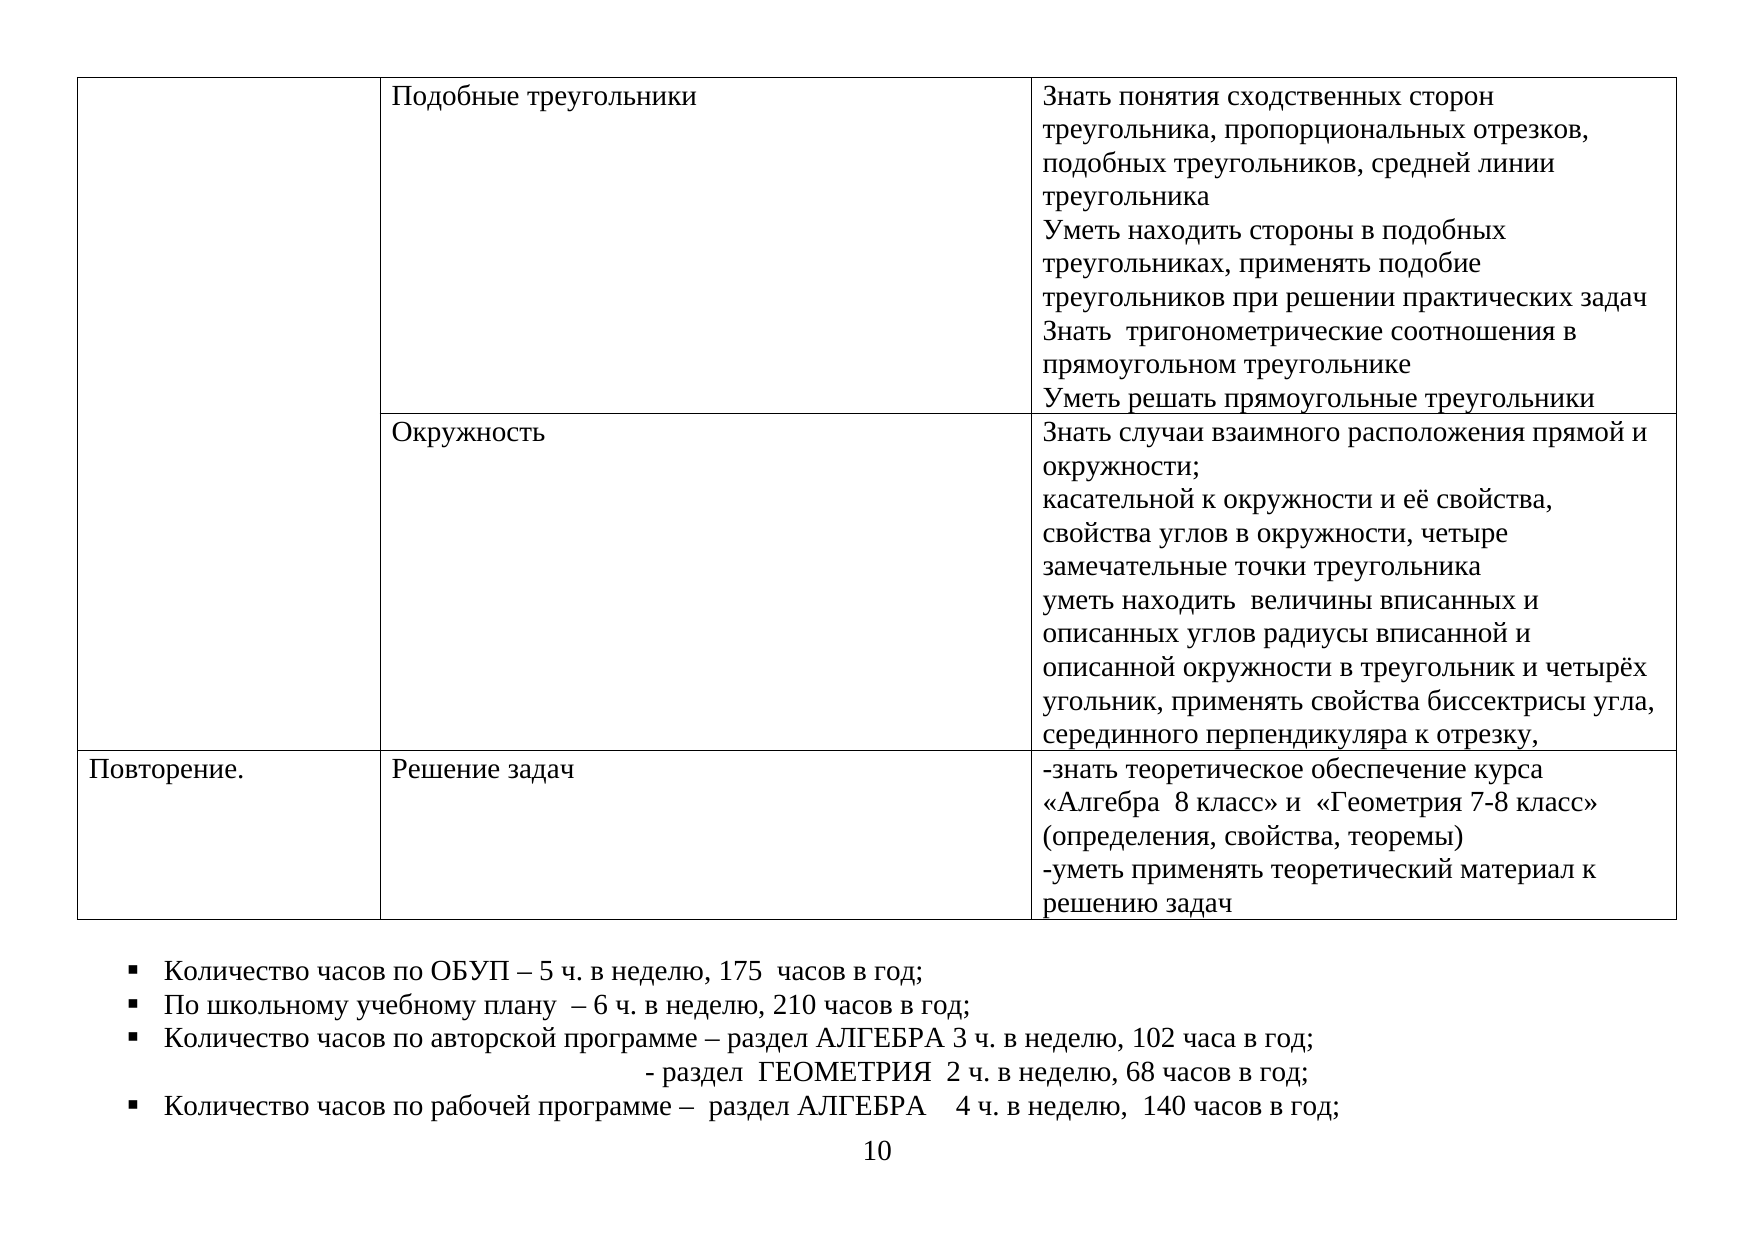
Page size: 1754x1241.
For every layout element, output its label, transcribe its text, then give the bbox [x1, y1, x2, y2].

table_cell Подобные треугольники [381, 78, 1031, 413]
table_cell -знать теоретическое обеспечение курса «Алгебра 8 класс» и «Геометрия 7-8 класс» (определения, свойства, теоремы) -уметь применять теоретический материал к решению задач [1032, 751, 1676, 919]
table_cell Окружность [381, 414, 1031, 750]
list Количество часов по авторской программе – раздел АЛГЕБРА 3 ч. в неделю, 102 часа в год; [126, 1021, 1655, 1054]
list Количество часов по ОБУП – 5 ч. в неделю, 175 часов в год; [126, 953, 1655, 987]
table_cell Повторение. [78, 751, 380, 919]
table_cell Знать понятия сходственных сторон треугольника, пропорциональных отрезков, подобных треугольников, средней линии треугольника Уметь находить стороны в подобных треугольниках, применять подобие треугольников при решении практических задач Знать тригонометрические соотношения в прямоугольном треугольнике Уметь решать прямоугольные треугольники [1032, 78, 1676, 413]
list По школьному учебному плану – 6 ч. в неделю, 210 часов в год; [126, 987, 1655, 1021]
text - раздел ГЕОМЕТРИЯ 2 ч. в неделю, 68 часов в год; [164, 1054, 1655, 1088]
table_cell Решение задач [381, 751, 1031, 919]
list Количество часов по рабочей программе – раздел АЛГЕБРА 4 ч. в неделю, 140 часов в год; [126, 1088, 1655, 1121]
table_cell Знать случаи взаимного расположения прямой и окружности; касательной к окружности и её свойства, свойства углов в окружности, четыре замечательные точки треугольника уметь находить величины вписанных и описанных углов радиусы вписанной и описанной окружности в треугольник и четырёх угольник, применять свойства биссектрисы угла, серединного перпендикуляра к отрезку, [1032, 414, 1676, 750]
